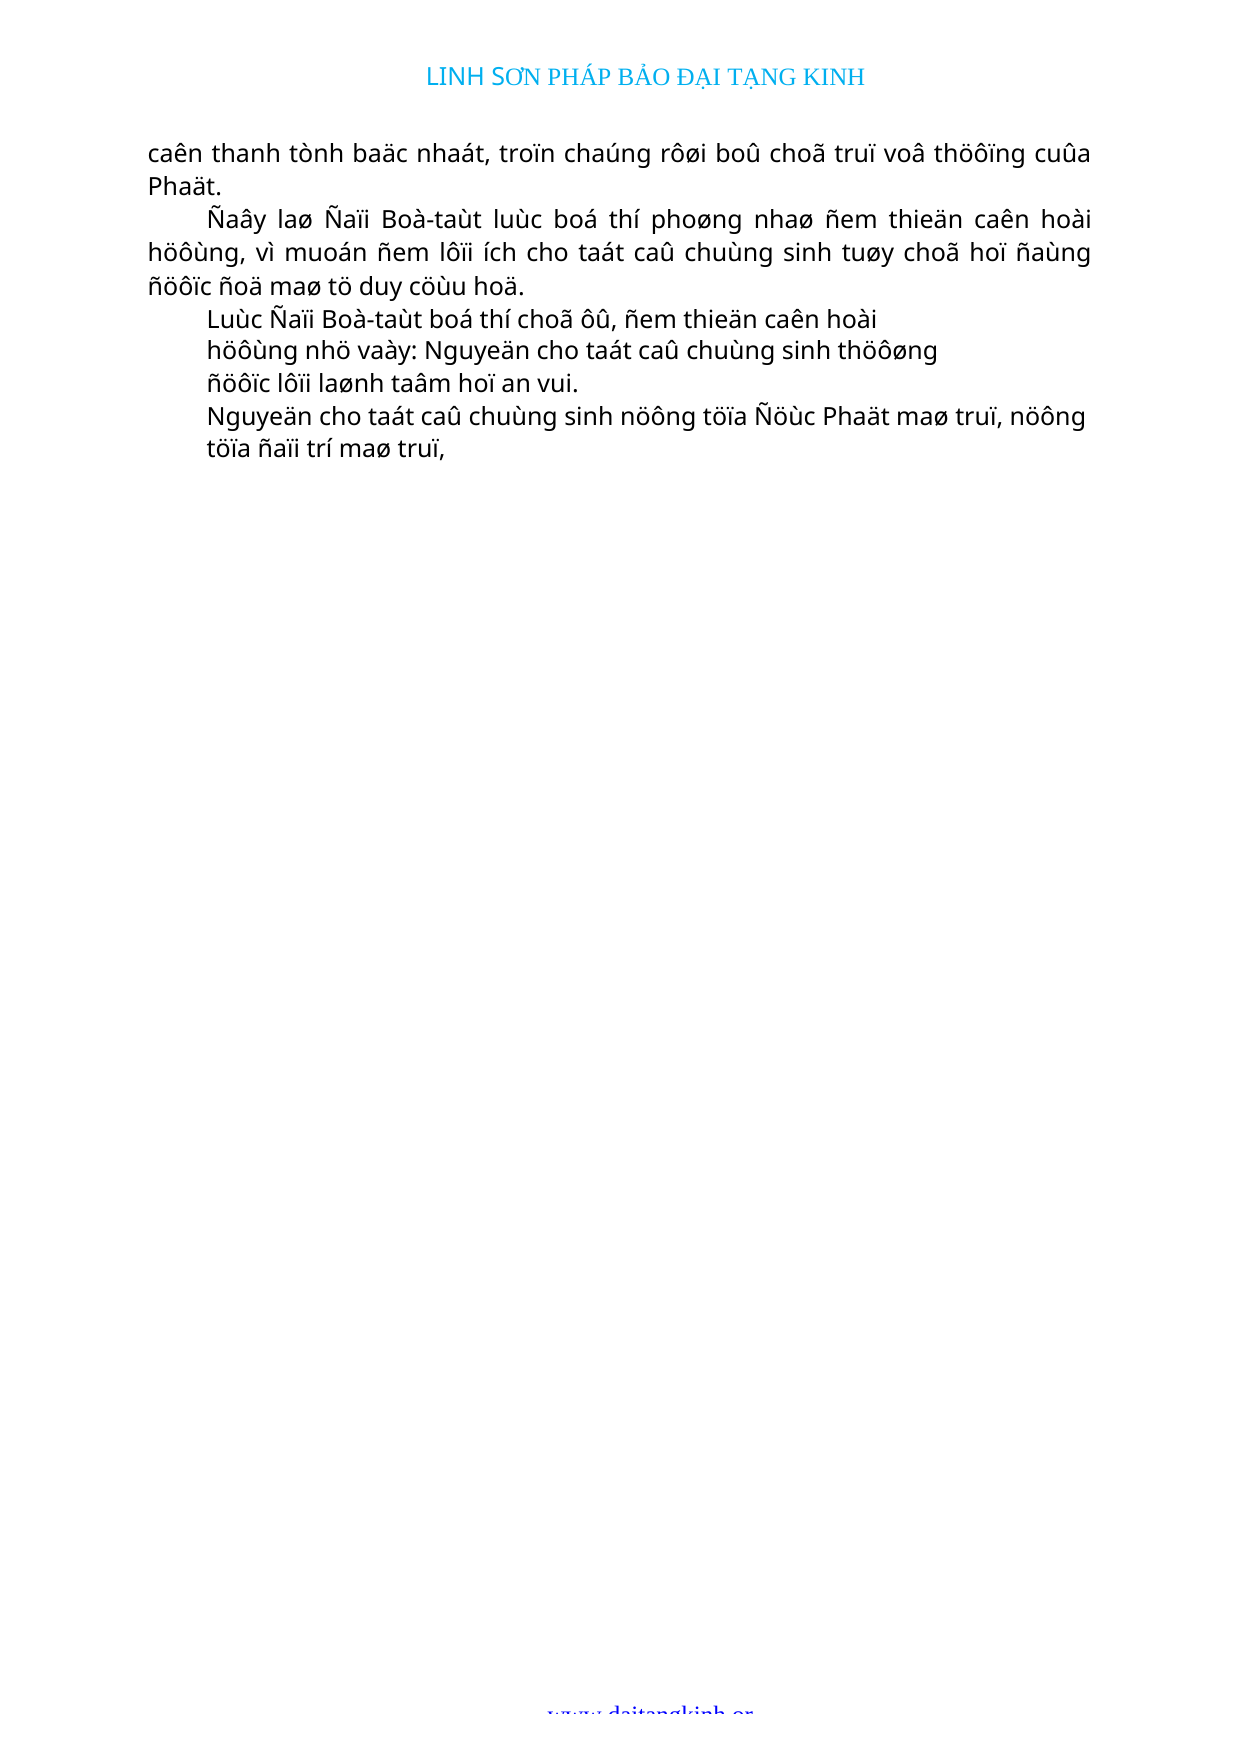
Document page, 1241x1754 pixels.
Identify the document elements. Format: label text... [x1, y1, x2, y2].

text Ñaây laø Ñaïi Boà-taùt luùc boá thí phoøng nhaø ñem thieän caên hoài höôùng, vì muoán ñem lôïi ích cho taát caû chuùng sinh tuøy choã hoï ñaùng ñöôïc ñoä maø tö duy cöùu hoä. [147, 202, 1093, 302]
text Nguyeän cho taát caû chuùng sinh nöông töïa Ñöùc Phaät maø truï, nöông töïa ñaïi trí maø truï, [206, 399, 1105, 464]
text Luùc Ñaïi Boà-taùt boá thí choã ôû, ñem thieän caên hoài höôùng nhö vaày: Nguyeän cho taát caû chuùng sinh thöôøng ñöôïc lôïi laønh taâm hoï an vui. [206, 302, 943, 399]
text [147, 135, 1093, 202]
